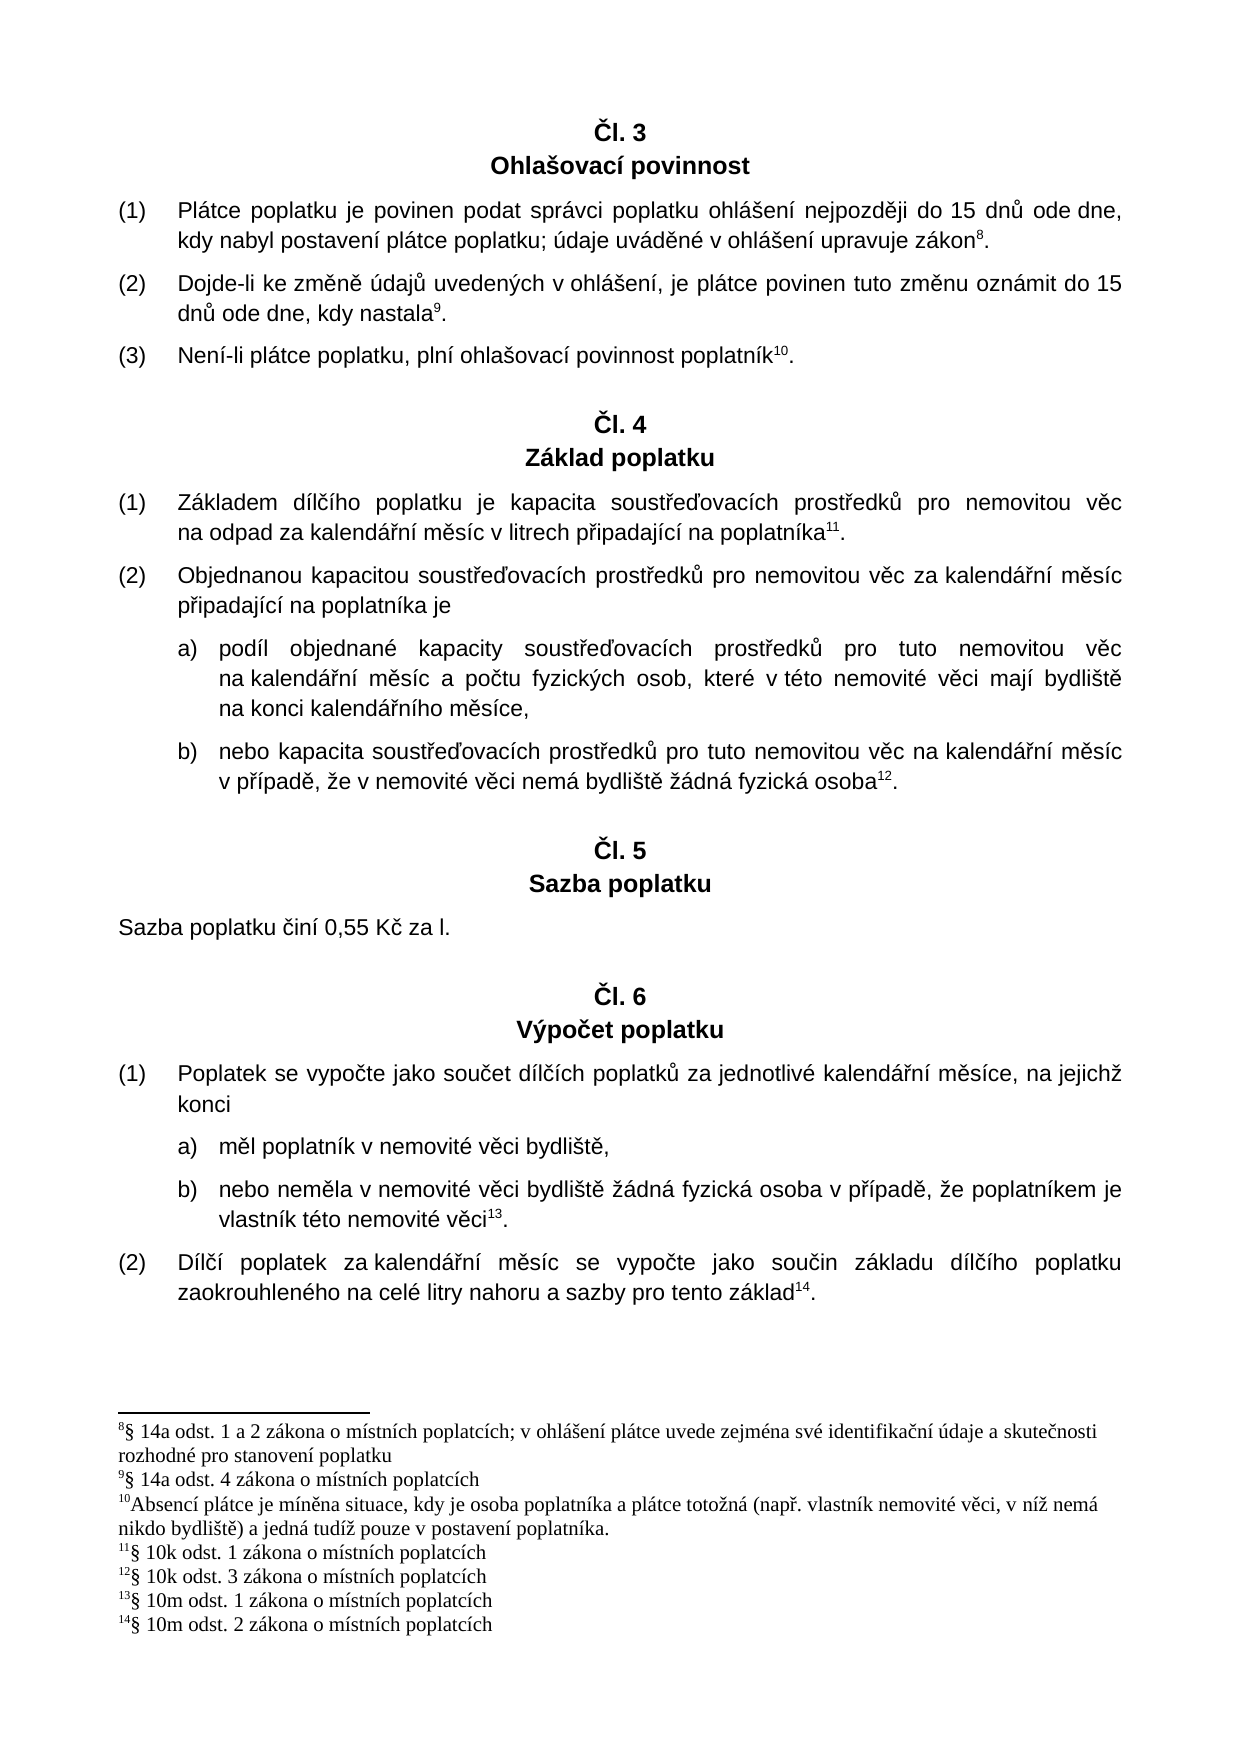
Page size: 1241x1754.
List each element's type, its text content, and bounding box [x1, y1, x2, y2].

list měl poplatník v nemovité věci bydliště, [177, 1133, 1122, 1160]
list nebo neměla v nemovité věci bydliště žádná fyzická osoba v případě, že poplatníkem je vlastník této nemovité věci. [177, 1176, 1122, 1233]
list Není-li plátce poplatku, plní ohlašovací povinnost poplatník. [118, 342, 1122, 369]
subtitle Čl. 5 Sazba poplatku [118, 836, 1122, 897]
list podíl objednané kapacity soustřeďovacích prostředků pro tuto nemovitou věc na kalendářní měsíc a počtu fyzických osob, které v této nemovité věci mají bydliště na konci kalendářního měsíce, [177, 634, 1122, 721]
subtitle Čl. 6 Výpočet poplatku [118, 982, 1122, 1044]
subtitle Čl. 4 Základ poplatku [118, 410, 1122, 472]
list Poplatek se vypočte jako součet dílčích poplatků za jednotlivé kalendářní měsíce, na jejichž konci [118, 1060, 1122, 1117]
subtitle Čl. 3 Ohlašovací povinnost [118, 118, 1122, 180]
text Sazba poplatku činí 0,55 Kč za l. [118, 914, 1122, 941]
list Dojde-li ke změně údajů uvedených v ohlášení, je plátce povinen tuto změnu oznámit do 15 dnů ode dne, kdy nastala. [118, 269, 1122, 326]
list Základem dílčího poplatku je kapacita soustřeďovacích prostředků pro nemovitou věc na odpad za kalendářní měsíc v litrech připadající na poplatníka. [118, 489, 1122, 545]
list Dílčí poplatek za kalendářní měsíc se vypočte jako součin základu dílčího poplatku zaokrouhleného na celé litry nahoru a sazby pro tento základ. [118, 1249, 1122, 1306]
list Plátce poplatku je povinen podat správci poplatku ohlášení nejpozději do 15 dnů ode dne, kdy nabyl postavení plátce poplatku; údaje uváděné v ohlášení upravuje zákon. [118, 197, 1122, 253]
list nebo kapacita soustřeďovacích prostředků pro tuto nemovitou věc na kalendářní měsíc v případě, že v nemovité věci nemá bydliště žádná fyzická osoba. [177, 738, 1122, 794]
list Objednanou kapacitou soustřeďovacích prostředků pro nemovitou věc za kalendářní měsíc připadající na poplatníka je [118, 562, 1122, 618]
